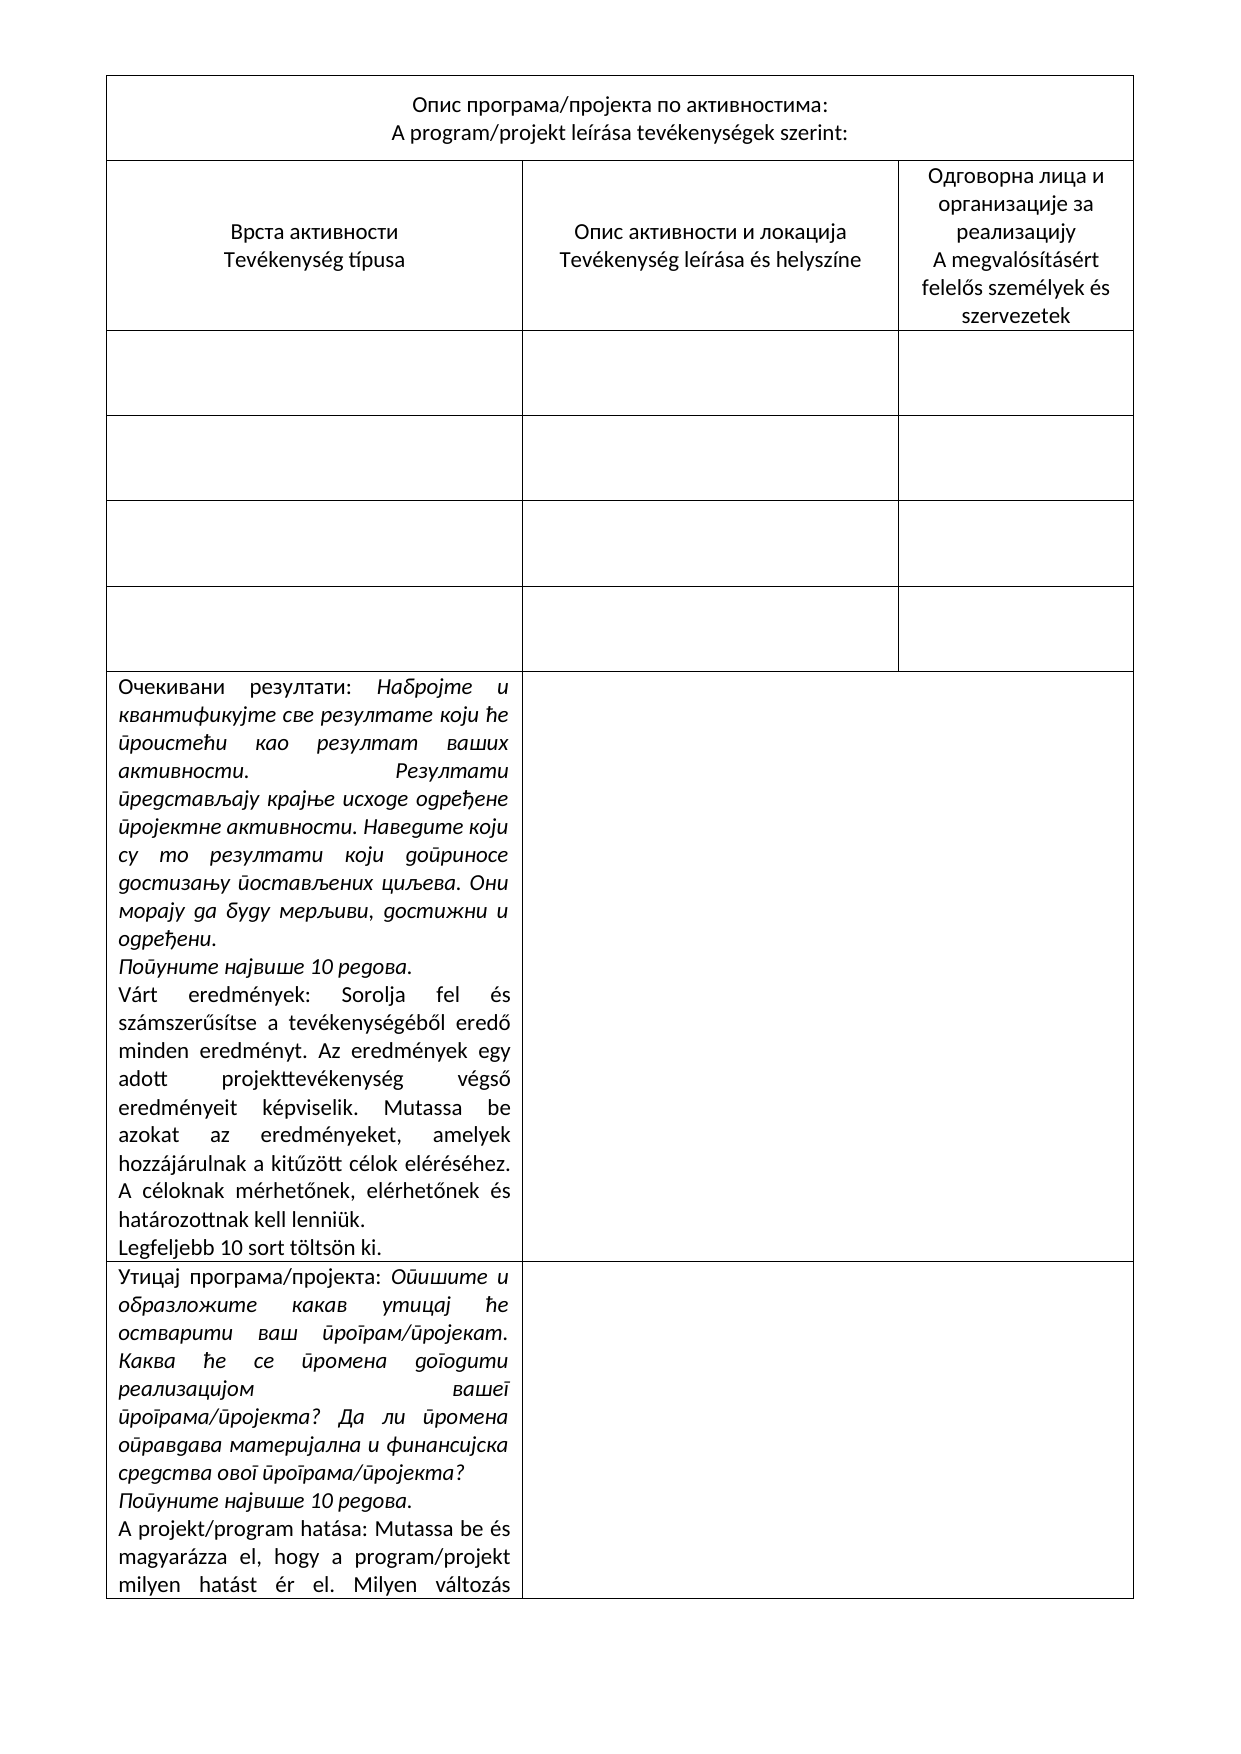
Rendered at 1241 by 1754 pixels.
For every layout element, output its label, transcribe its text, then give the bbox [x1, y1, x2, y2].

table_cell [523, 416, 898, 500]
table_cell Очекивани резултати: Набројте и квантификујте све резултате који ће проистећи као резултат ваших активности. Резултати представљају крајње исходе одређене пројектне активности. Наведите који су то резултати који доприносе достизању постављених циљева. Они морају да буду мерљиви, достижни и одређени. Попуните највише 10 редова. Várt eredmények: Sorolja fel és számszerűsítse a tevékenységéből eredő minden eredményt. Az eredmények egy adott projekttevékenység végső eredményeit képviselik. Mutassa be azokat az eredményeket, amelyek hozzájárulnak a kitűzött célok eléréséhez. A céloknak mérhetőnek, elérhetőnek és határozottnak kell lenniük. Legfeljebb 10 sort töltsön ki. [107, 672, 522, 1261]
table_cell Одговорна лица и организације за реализацију A megvalósításért felelős személyek és szervezetek [899, 161, 1133, 329]
table_cell [107, 587, 522, 671]
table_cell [107, 1262, 522, 1598]
table_cell [107, 501, 522, 586]
table_cell [107, 331, 522, 415]
table_cell [523, 1262, 1133, 1598]
table_cell [523, 587, 898, 671]
table_cell Врста активности Tevékenység típusa [107, 161, 522, 329]
table_cell Опис програма/пројекта по активностима: A program/projekt leírása tevékenységek szerint: [107, 76, 1133, 160]
table_cell [523, 331, 898, 415]
table_cell [523, 501, 898, 586]
table_cell [899, 501, 1133, 586]
table_cell [523, 672, 1133, 1261]
table_cell [899, 331, 1133, 415]
table_cell [899, 416, 1133, 500]
table_cell [899, 587, 1133, 671]
table_cell [107, 416, 522, 500]
table_cell Опис активности и локација Tevékenység leírása és helyszíne [523, 161, 898, 329]
